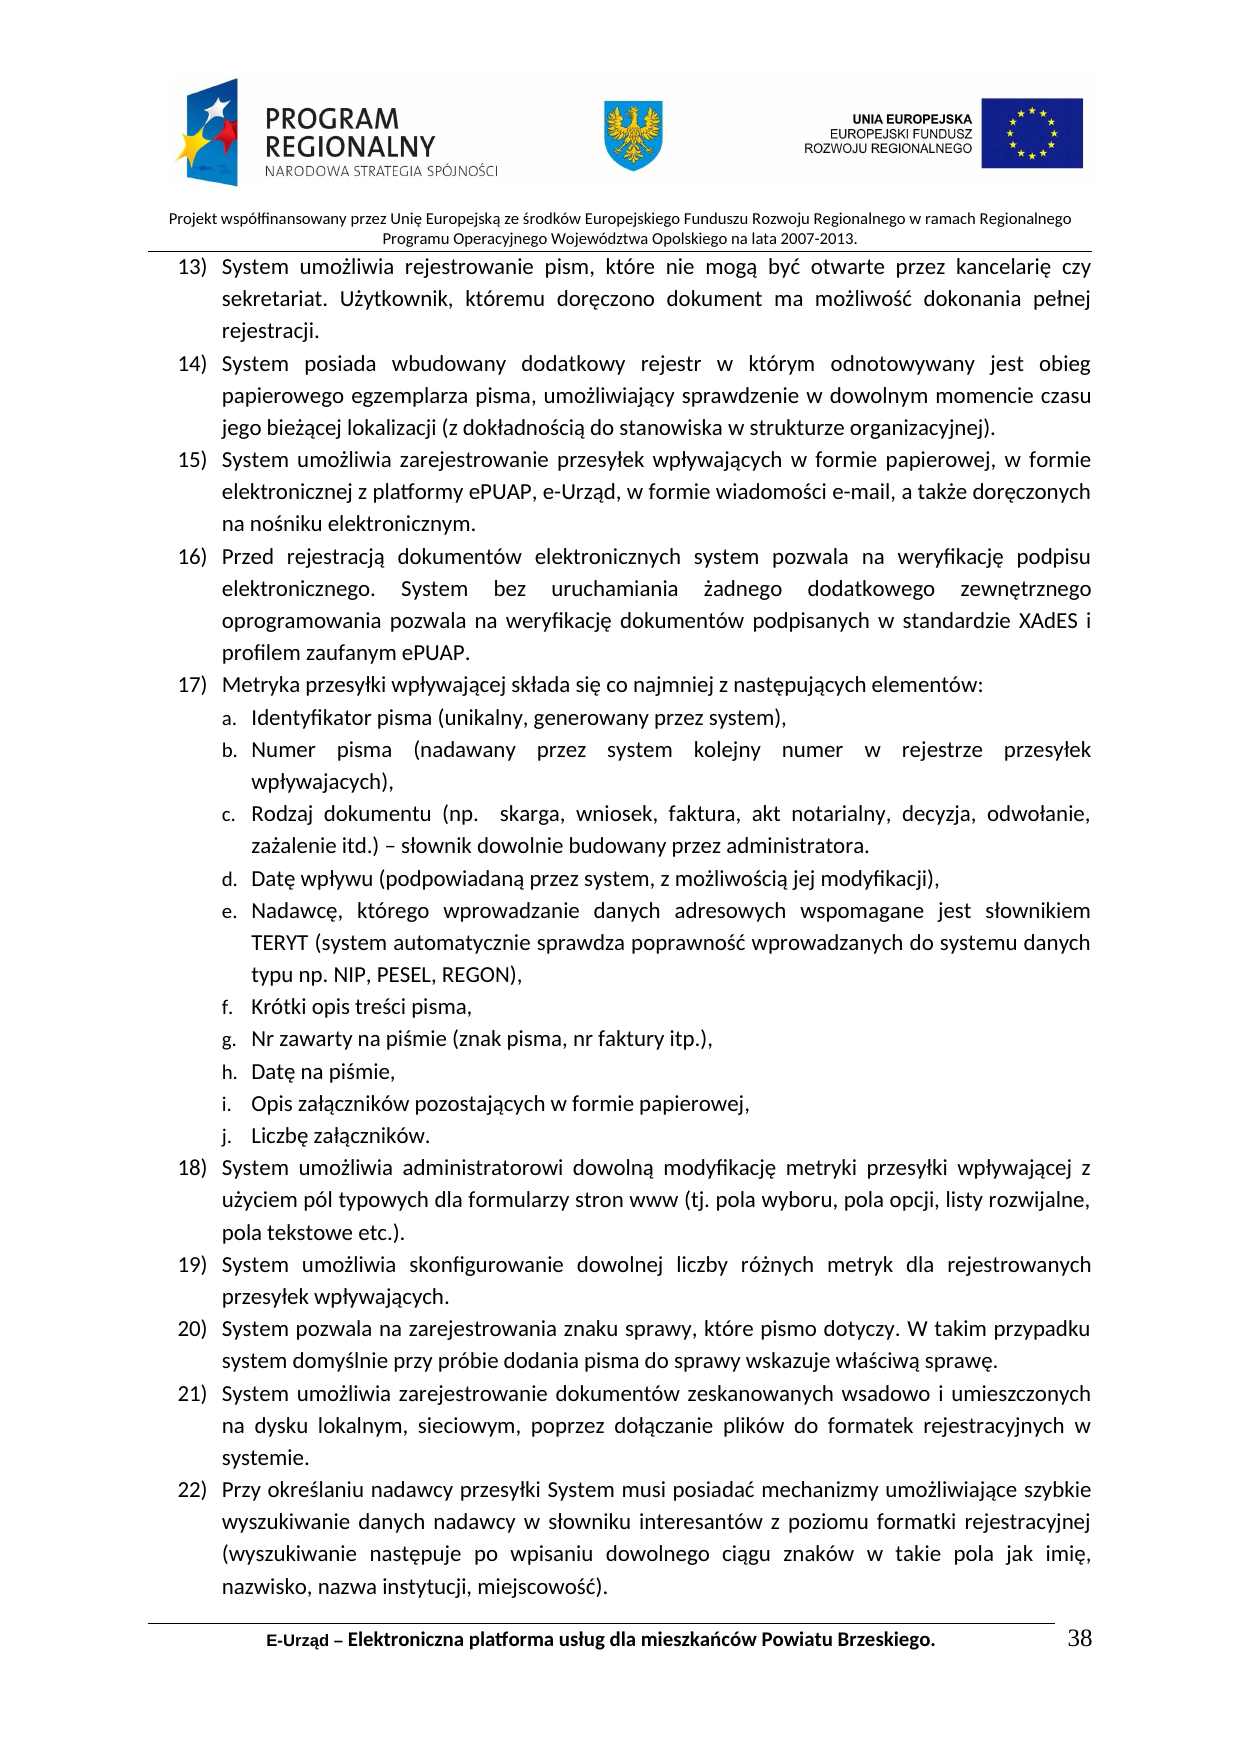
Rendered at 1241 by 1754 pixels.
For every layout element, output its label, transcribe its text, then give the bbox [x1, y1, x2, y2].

list System umożliwia zarejestrowanie przesyłek wpływających w formie papierowej, w formie elektronicznej z platformy ePUAP, e-Urząd, w formie wiadomości e-mail, a także doręczonych na nośniku elektronicznym. [177, 445, 1092, 538]
list System umożliwia skonfigurowanie dowolnej liczby różnych metryk dla rejestrowanych przesyłek wpływających. [177, 1250, 1092, 1310]
list System umożliwia rejestrowanie pism, które nie mogą być otwarte przez kancelarię czy sekretariat. Użytkownik, któremu doręczono dokument ma możliwość dokonania pełnej rejestracji. [177, 252, 1092, 344]
list Liczbę załączników. [222, 1121, 1092, 1149]
list Identyfikator pisma (unikalny, generowany przez system), [222, 703, 1092, 731]
list System posiada wbudowany dodatkowy rejestr w którym odnotowywany jest obieg papierowego egzemplarza pisma, umożliwiający sprawdzenie w dowolnym momencie czasu jego bieżącej lokalizacji (z dokładnością do stanowiska w strukturze organizacyjnej). [177, 349, 1092, 441]
list Datę na piśmie, [222, 1057, 1092, 1085]
list Datę wpływu (podpowiadaną przez system, z możliwością jej modyfikacji), [222, 864, 1092, 892]
list Krótki opis treści pisma, [222, 992, 1092, 1020]
list Numer pisma (nadawany przez system kolejny numer w rejestrze przesyłek wpływajacych), [222, 735, 1092, 795]
list Opis załączników pozostających w formie papierowej, [222, 1089, 1092, 1117]
list System umożliwia administratorowi dowolną modyfikację metryki przesyłki wpływającej z użyciem pól typowych dla formularzy stron www (tj. pola wyboru, pola opcji, listy rozwijalne, pola tekstowe etc.). [177, 1153, 1092, 1246]
list Nr zawarty na piśmie (znak pisma, nr faktury itp.), [222, 1024, 1092, 1053]
list System pozwala na zarejestrowania znaku sprawy, które pismo dotyczy. W takim przypadku system domyślnie przy próbie dodania pisma do sprawy wskazuje właściwą sprawę. [177, 1314, 1092, 1374]
list System umożliwia zarejestrowanie dokumentów zeskanowanych wsadowo i umieszczonych na dysku lokalnym, sieciowym, poprzez dołączanie plików do formatek rejestracyjnych w systemie. [177, 1379, 1092, 1471]
list Rodzaj dokumentu (np. skarga, wniosek, faktura, akt notarialny, decyzja, odwołanie, zażalenie itd.) – słownik dowolnie budowany przez administratora. [222, 799, 1092, 859]
list Metryka przesyłki wpływającej składa się co najmniej z następujących elementów: [177, 671, 1092, 698]
list Nadawcę, którego wprowadzanie danych adresowych wspomagane jest słownikiem TERYT (system automatycznie sprawdza poprawność wprowadzanych do systemu danych typu np. NIP, PESEL, REGON), [222, 896, 1092, 988]
list Przed rejestracją dokumentów elektronicznych system pozwala na weryfikację podpisu elektronicznego. System bez uruchamiania żadnego dodatkowego zewnętrznego oprogramowania pozwala na weryfikację dokumentów podpisanych w standardzie XAdES i profilem zaufanym ePUAP. [177, 542, 1092, 666]
list Przy określaniu nadawcy przesyłki System musi posiadać mechanizmy umożliwiające szybkie wyszukiwanie danych nadawcy w słowniku interesantów z poziomu formatki rejestracyjnej (wyszukiwanie następuje po wpisaniu dowolnego ciągu znaków w takie pola jak imię, nazwisko, nazwa instytucji, miejscowość). [177, 1475, 1092, 1600]
picture [170, 73, 1100, 188]
